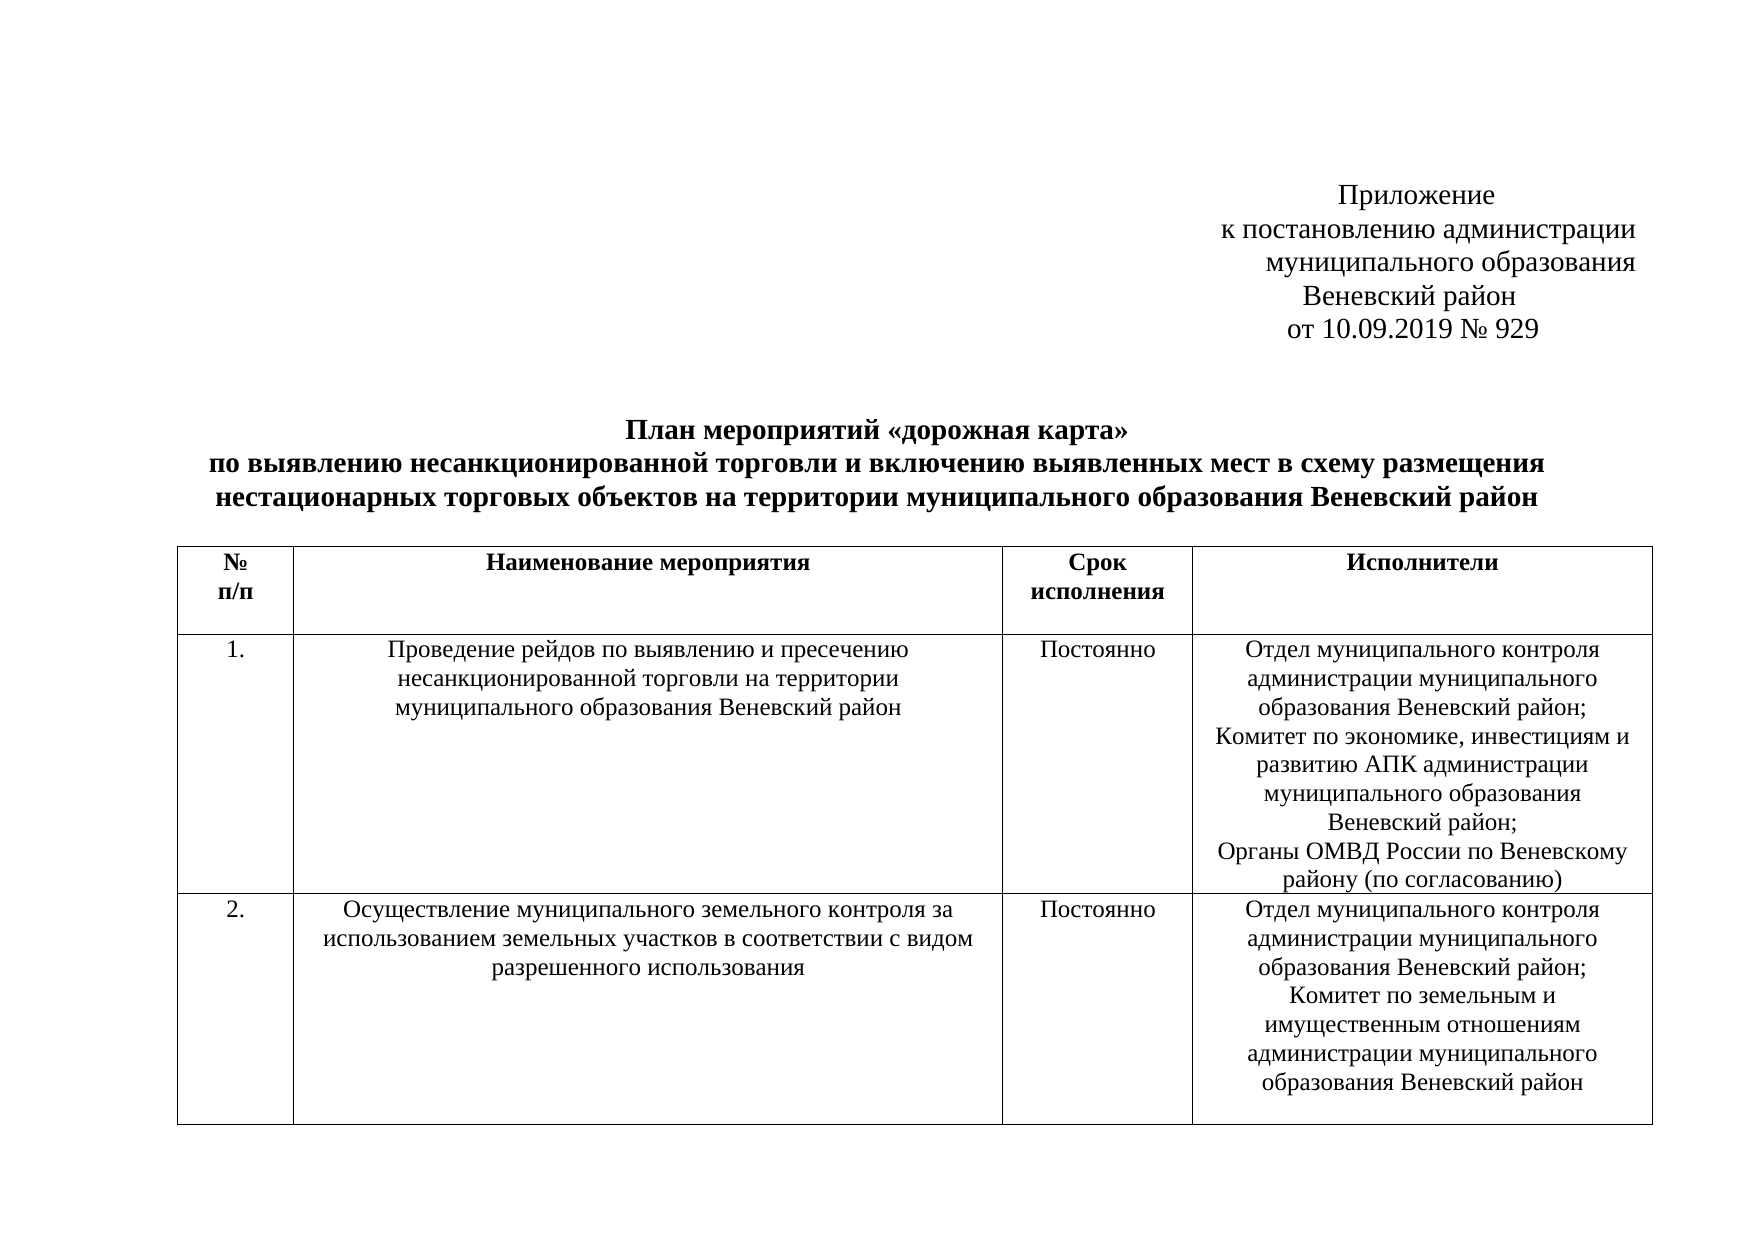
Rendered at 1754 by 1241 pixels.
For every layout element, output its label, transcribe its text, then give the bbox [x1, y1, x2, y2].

text Веневский район [118, 278, 1636, 311]
table_cell Отдел муниципального контроля администрации муниципального образования Веневский район; Комитет по земельным и имущественным отношениям администрации муниципального образования Веневский район [1193, 894, 1652, 1124]
table_cell Постоянно [1003, 635, 1192, 893]
text муниципального образования [118, 244, 1636, 278]
text к постановлению администрации [118, 211, 1636, 244]
text Приложение [118, 177, 1636, 211]
table_cell Проведение рейдов по выявлению и пресечению несанкционированной торговли на территории муниципального образования Веневский район [294, 635, 1002, 893]
text от 10.09.2019 № 929 [118, 311, 1636, 345]
table_header Наименование мероприятия [294, 547, 1002, 633]
text по выявлению несанкционированной торговли и включению выявленных мест в схему размещения нестационарных торговых объектов на территории муниципального образования Веневский район [118, 446, 1636, 513]
table_cell 2. [178, 894, 293, 1124]
table_header Исполнители [1193, 547, 1652, 633]
text План мероприятий «дорожная карта» [118, 412, 1636, 446]
table_cell 1. [178, 635, 293, 893]
table_cell Постоянно [1003, 894, 1192, 1124]
table_cell Осуществление муниципального земельного контроля за использованием земельных участков в соответствии с видом разрешенного использования [294, 894, 1002, 1124]
table_header Срок исполнения [1003, 547, 1192, 633]
table_header № п/п [178, 547, 293, 633]
table_cell Отдел муниципального контроля администрации муниципального образования Веневский район; Комитет по экономике, инвестициям и развитию АПК администрации муниципального образования Веневский район; Органы ОМВД России по Веневскому району (по согласованию) [1193, 635, 1652, 893]
